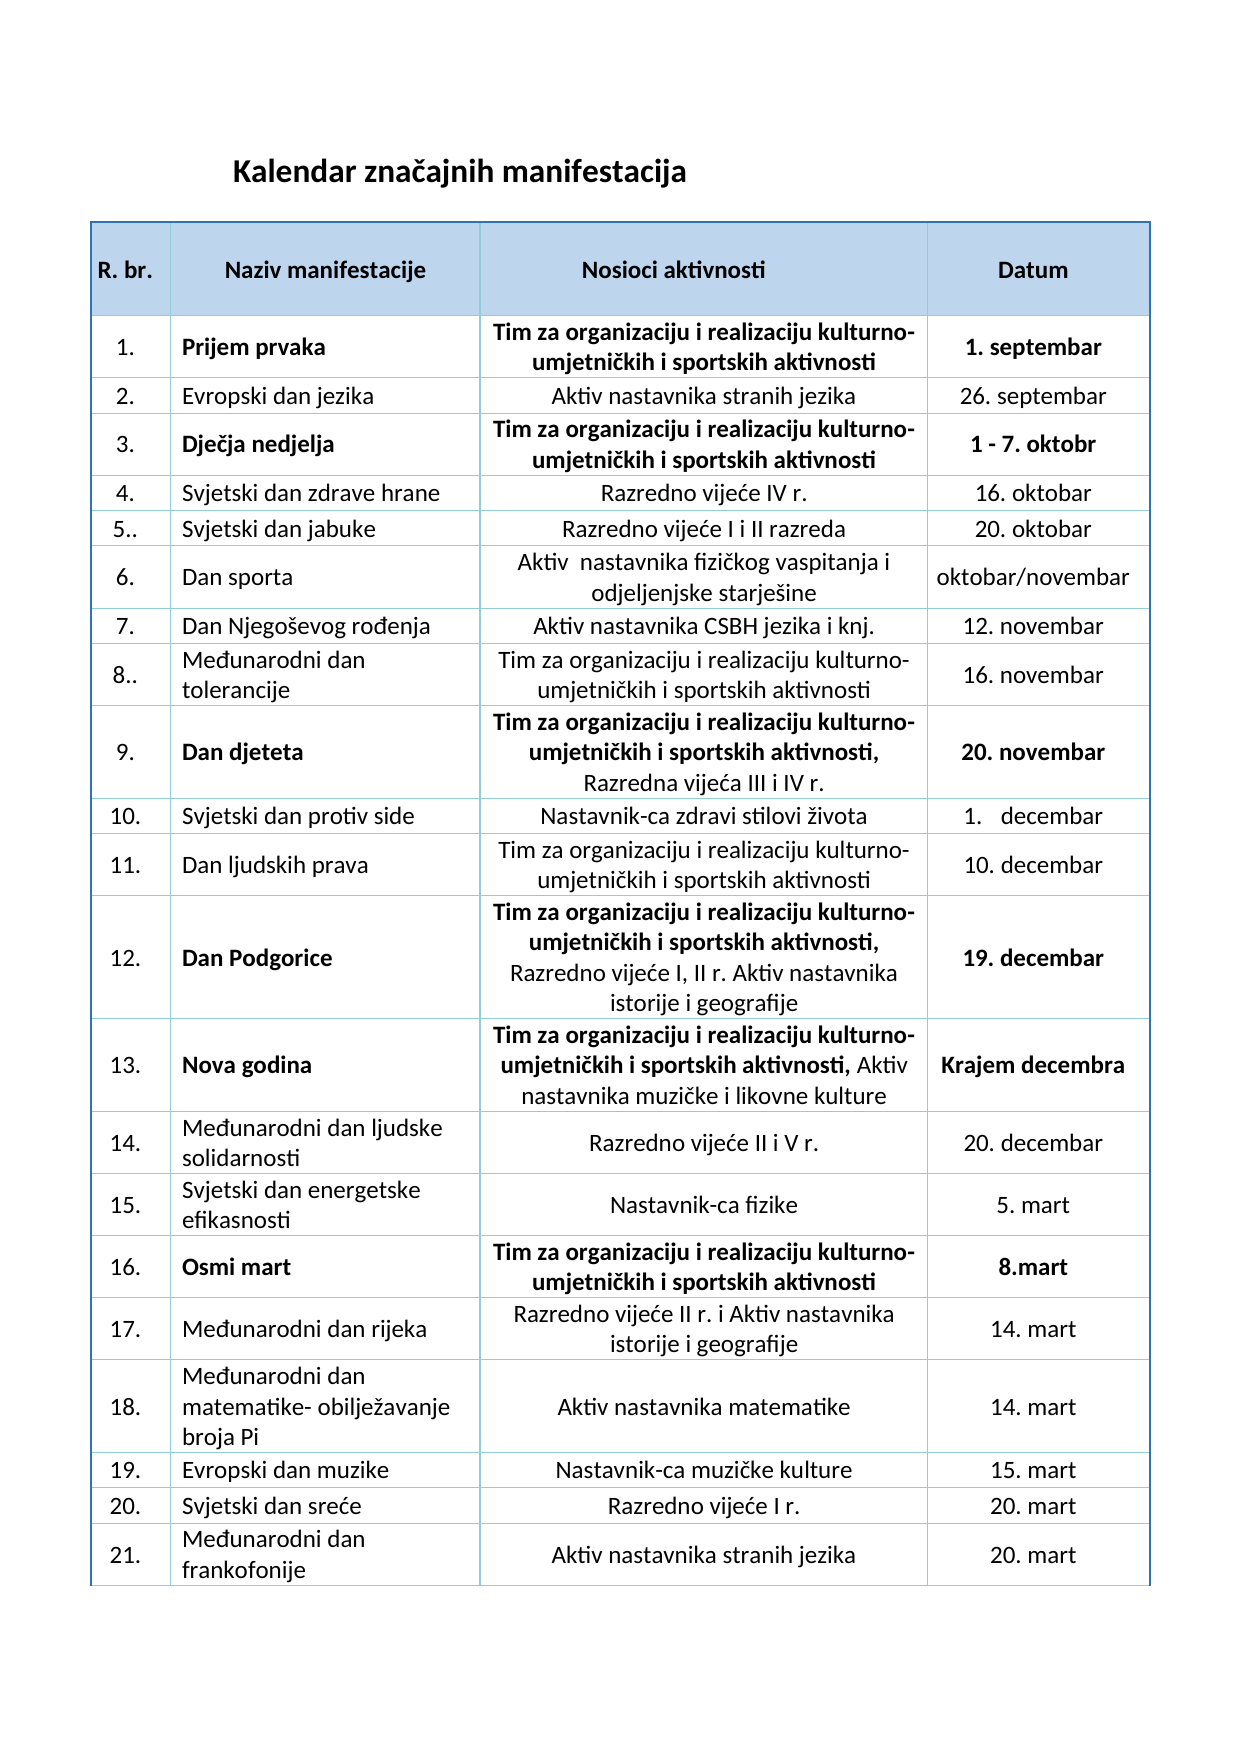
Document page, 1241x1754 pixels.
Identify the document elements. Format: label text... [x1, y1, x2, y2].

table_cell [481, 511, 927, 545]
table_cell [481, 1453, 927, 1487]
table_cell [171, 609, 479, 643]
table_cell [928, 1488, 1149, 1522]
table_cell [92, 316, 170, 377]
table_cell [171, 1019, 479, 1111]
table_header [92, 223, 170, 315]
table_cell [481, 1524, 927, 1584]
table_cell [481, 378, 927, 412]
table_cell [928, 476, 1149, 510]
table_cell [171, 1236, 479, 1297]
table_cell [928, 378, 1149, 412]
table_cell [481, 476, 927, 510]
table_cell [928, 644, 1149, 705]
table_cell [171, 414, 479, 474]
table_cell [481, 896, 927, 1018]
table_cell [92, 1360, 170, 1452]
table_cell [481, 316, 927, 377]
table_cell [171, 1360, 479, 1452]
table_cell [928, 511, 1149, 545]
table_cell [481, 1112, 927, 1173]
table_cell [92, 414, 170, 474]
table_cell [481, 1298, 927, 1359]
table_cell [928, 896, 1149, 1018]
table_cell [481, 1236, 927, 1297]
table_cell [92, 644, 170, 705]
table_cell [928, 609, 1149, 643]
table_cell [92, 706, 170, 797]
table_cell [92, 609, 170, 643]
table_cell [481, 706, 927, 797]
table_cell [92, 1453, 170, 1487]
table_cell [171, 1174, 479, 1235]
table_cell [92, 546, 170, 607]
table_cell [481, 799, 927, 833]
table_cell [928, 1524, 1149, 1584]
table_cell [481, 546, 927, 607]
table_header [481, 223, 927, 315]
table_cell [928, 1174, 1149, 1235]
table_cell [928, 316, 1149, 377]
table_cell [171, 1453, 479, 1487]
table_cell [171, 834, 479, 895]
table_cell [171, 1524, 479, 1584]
text Kalendar značajnih manifestacija [150, 150, 1090, 191]
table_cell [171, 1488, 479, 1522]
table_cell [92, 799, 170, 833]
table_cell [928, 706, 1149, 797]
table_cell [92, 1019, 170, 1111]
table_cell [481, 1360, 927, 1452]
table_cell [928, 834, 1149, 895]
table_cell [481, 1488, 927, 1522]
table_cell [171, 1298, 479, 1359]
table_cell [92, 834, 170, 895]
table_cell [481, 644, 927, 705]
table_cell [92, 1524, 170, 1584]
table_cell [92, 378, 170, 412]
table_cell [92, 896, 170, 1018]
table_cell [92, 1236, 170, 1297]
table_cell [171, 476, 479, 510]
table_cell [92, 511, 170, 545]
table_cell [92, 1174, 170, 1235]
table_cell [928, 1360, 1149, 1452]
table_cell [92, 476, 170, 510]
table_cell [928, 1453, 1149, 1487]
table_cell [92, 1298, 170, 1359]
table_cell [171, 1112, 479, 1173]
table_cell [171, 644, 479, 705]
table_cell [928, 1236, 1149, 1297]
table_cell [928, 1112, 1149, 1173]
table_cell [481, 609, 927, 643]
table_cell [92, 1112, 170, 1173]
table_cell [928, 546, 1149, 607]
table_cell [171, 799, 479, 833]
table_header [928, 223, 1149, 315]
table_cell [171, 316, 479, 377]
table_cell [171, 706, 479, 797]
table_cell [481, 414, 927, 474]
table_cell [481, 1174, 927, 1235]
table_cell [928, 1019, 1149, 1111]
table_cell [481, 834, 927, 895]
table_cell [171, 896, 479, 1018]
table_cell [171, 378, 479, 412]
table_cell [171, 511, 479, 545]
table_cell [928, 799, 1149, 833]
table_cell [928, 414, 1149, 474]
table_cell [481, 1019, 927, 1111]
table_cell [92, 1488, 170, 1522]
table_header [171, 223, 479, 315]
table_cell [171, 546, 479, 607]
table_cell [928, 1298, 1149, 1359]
